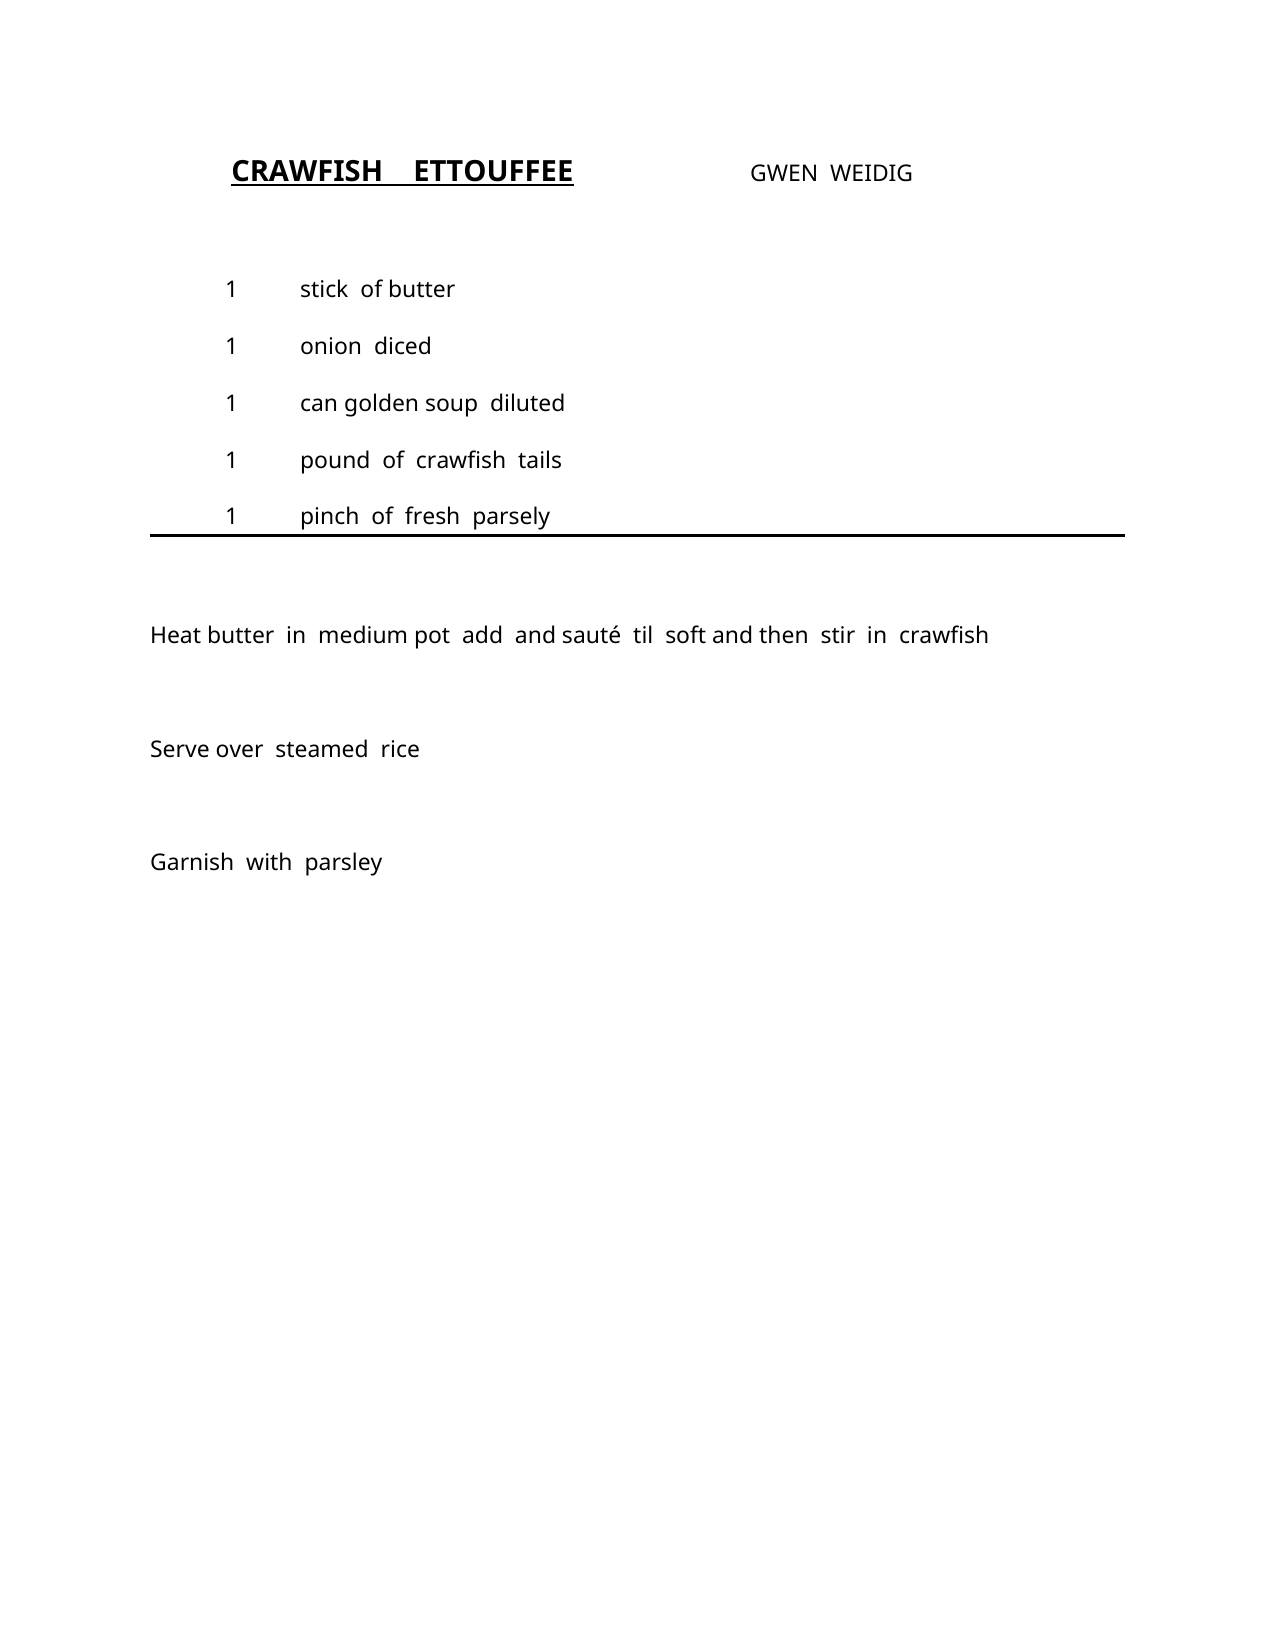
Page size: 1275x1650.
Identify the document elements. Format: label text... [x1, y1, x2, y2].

text CRAWFISH ETTOUFFEE GWEN WEIDIG [150, 150, 1125, 190]
text Heat butter in medium pot add and sauté til soft and then stir in crawfish [150, 619, 1125, 650]
text 1 pound of crawfish tails [150, 443, 1125, 475]
text Garnish with parsley [150, 846, 1125, 877]
text 1 onion diced [150, 330, 1125, 361]
text 1 stick of butter [150, 273, 1125, 304]
text Serve over steamed rice [150, 733, 1125, 764]
text 1 pinch of fresh parsely [150, 500, 1125, 534]
text 1 can golden soup diluted [150, 387, 1125, 418]
